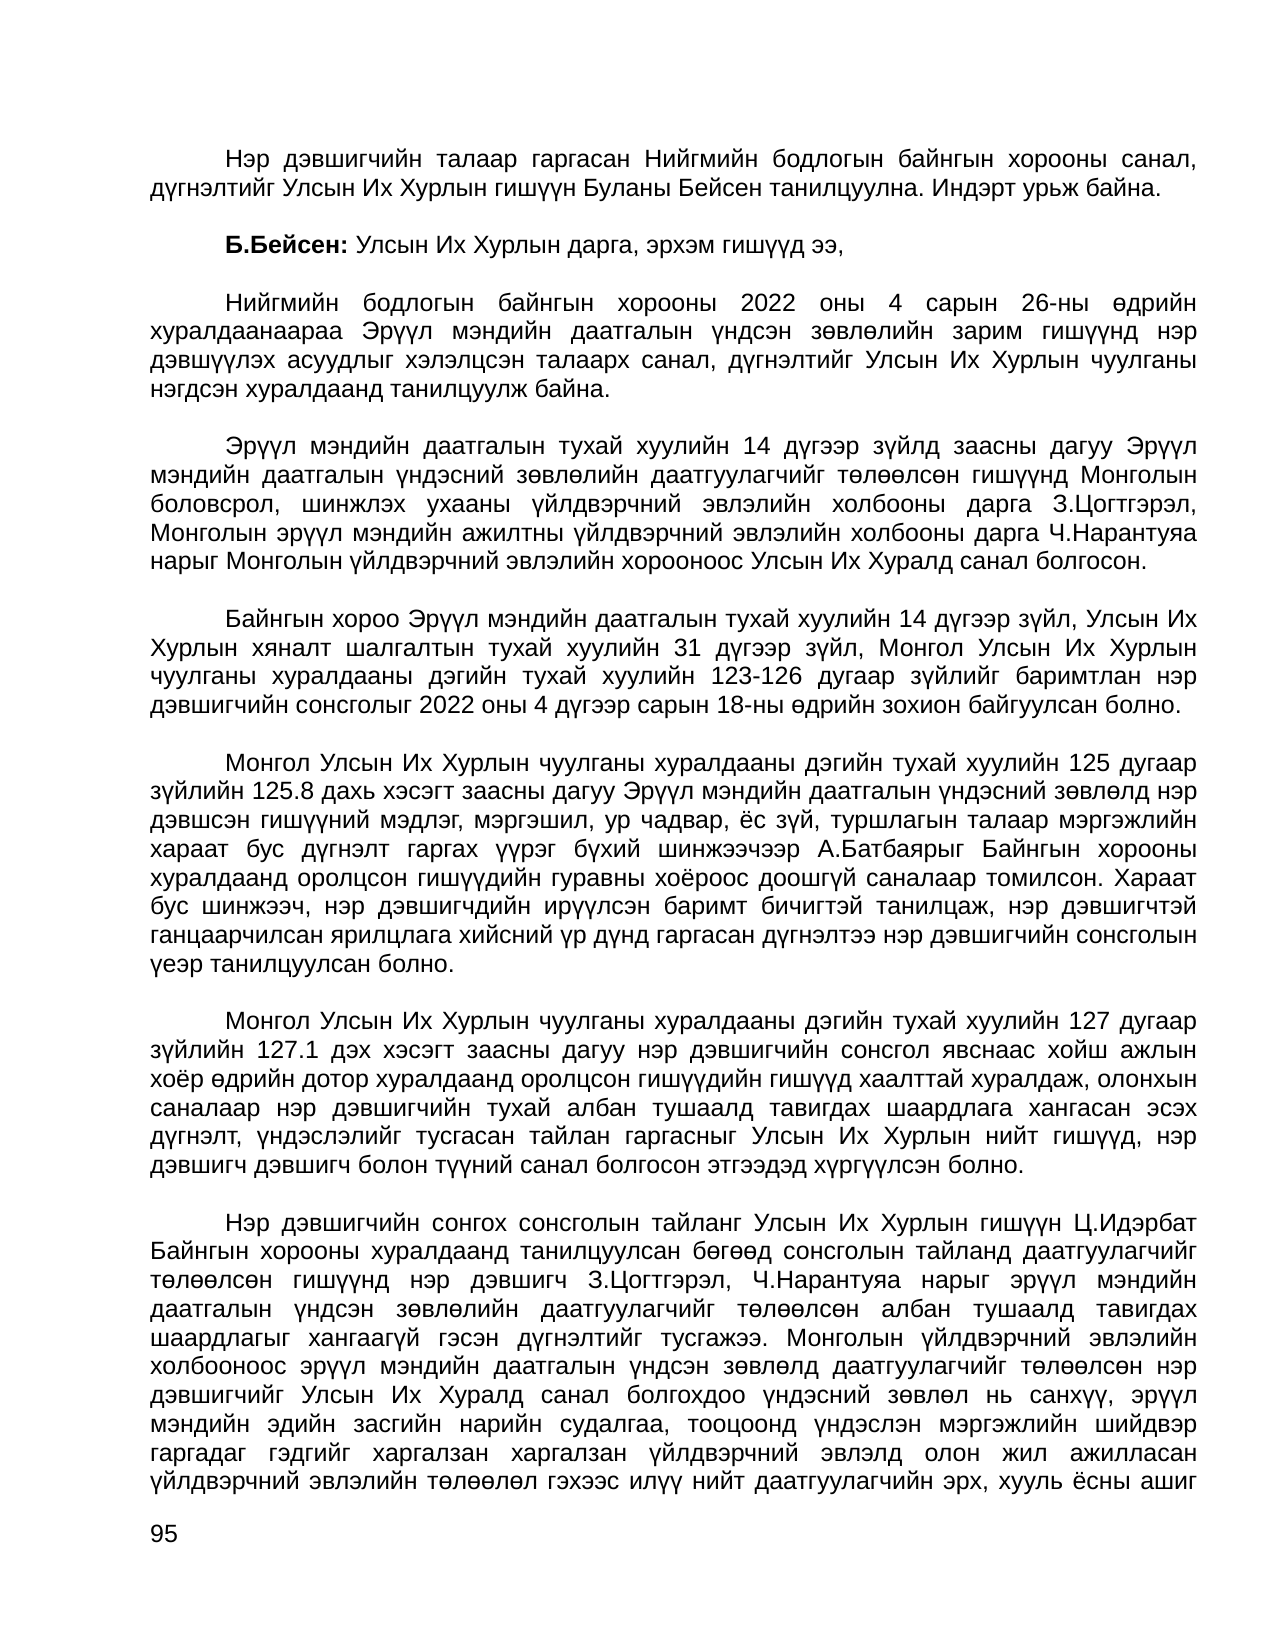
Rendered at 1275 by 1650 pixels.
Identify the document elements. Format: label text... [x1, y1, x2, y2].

text Монгол Улсын Их Хурлын чуулганы хуралдааны дэгийн тухай хуулийн 127 дугаар зүйлийн 127.1 дэх хэсэгт заасны дагуу нэр дэвшигчийн сонсгол явснаас хойш ажлын хоёр өдрийн дотор хуралдаанд оролцсон гишүүдийн гишүүд хаалттай хуралдаж, олонхын саналаар нэр дэвшигчийн тухай албан тушаалд тавигдах шаардлага хангасан эсэх дүгнэлт, үндэслэлийг тусгасан тайлан гаргасныг Улсын Их Хурлын нийт гишүүд, нэр дэвшигч дэвшигч болон түүний санал болгосон этгээдэд хүргүүлсэн болно. [150, 1006, 1198, 1179]
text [150, 1207, 1198, 1495]
text Нийгмийн бодлогын байнгын хорооны 2022 оны 4 сарын 26-ны өдрийн хуралдаанаараа Эрүүл мэндийн даатгалын үндсэн зөвлөлийн зарим гишүүнд нэр дэвшүүлэх асуудлыг хэлэлцсэн талаарх санал, дүгнэлтийг Улсын Их Хурлын чуулганы нэгдсэн хуралдаанд танилцуулж байна. [150, 287, 1198, 402]
text Б.Бейсен: Улсын Их Хурлын дарга, эрхэм гишүүд ээ, [150, 230, 1198, 259]
text Монгол Улсын Их Хурлын чуулганы хуралдааны дэгийн тухай хуулийн 125 дугаар зүйлийн 125.8 дахь хэсэгт заасны дагуу Эрүүл мэндийн даатгалын үндэсний зөвлөлд нэр дэвшсэн гишүүний мэдлэг, мэргэшил, ур чадвар, ёс зүй, туршлагын талаар мэргэжлийн хараат бус дүгнэлт гаргах үүрэг бүхий шинжээчээр А.Батбаярыг Байнгын хорооны хуралдаанд оролцсон гишүүдийн гуравны хоёроос доошгүй саналаар томилсон. Хараат бус шинжээч, нэр дэвшигчдийн ирүүлсэн баримт бичигтэй танилцаж, нэр дэвшигчтэй ганцаарчилсан ярилцлага хийсний үр дүнд гаргасан дүгнэлтээ нэр дэвшигчийн сонсголын үеэр танилцуулсан болно. [150, 747, 1198, 977]
text Байнгын хороо Эрүүл мэндийн даатгалын тухай хуулийн 14 дүгээр зүйл, Улсын Их Хурлын хяналт шалгалтын тухай хуулийн 31 дүгээр зүйл, Монгол Улсын Их Хурлын чуулганы хуралдааны дэгийн тухай хуулийн 123-126 дугаар зүйлийг баримтлан нэр дэвшигчийн сонсголыг 2022 оны 4 дүгээр сарын 18-ны өдрийн зохион байгуулсан болно. [150, 604, 1198, 719]
text Нэр дэвшигчийн талаар гаргасан Нийгмийн бодлогын байнгын хорооны санал, дүгнэлтийг Улсын Их Хурлын гишүүн Буланы Бейсен танилцуулна. Индэрт урьж байна. [150, 144, 1198, 201]
text Эрүүл мэндийн даатгалын тухай хуулийн 14 дүгээр зүйлд заасны дагуу Эрүүл мэндийн даатгалын үндэсний зөвлөлийн даатгуулагчийг төлөөлсөн гишүүнд Монголын боловсрол, шинжлэх ухааны үйлдвэрчний эвлэлийн холбооны дарга З.Цогтгэрэл, Монголын эрүүл мэндийн ажилтны үйлдвэрчний эвлэлийн холбооны дарга Ч.Нарантуяа нарыг Монголын үйлдвэрчний эвлэлийн хорооноос Улсын Их Хуралд санал болгосон. [150, 431, 1198, 575]
